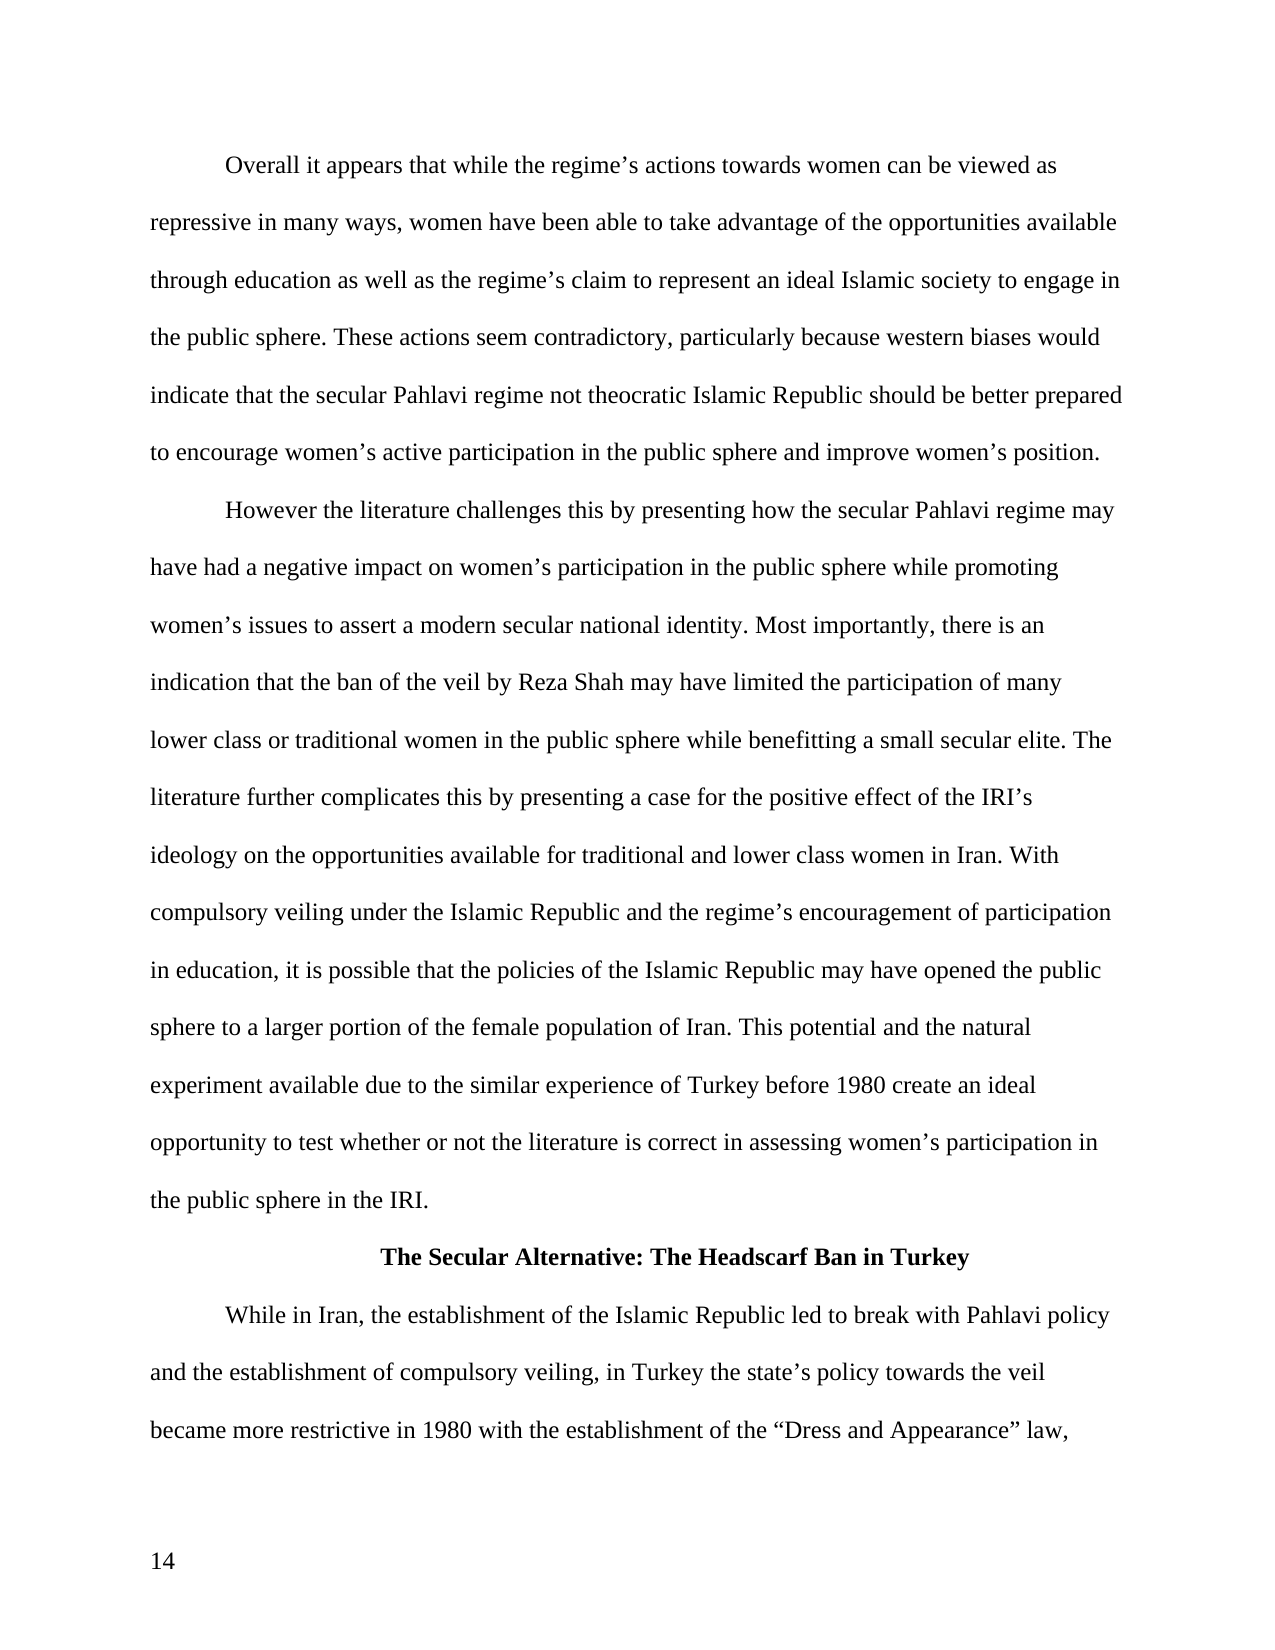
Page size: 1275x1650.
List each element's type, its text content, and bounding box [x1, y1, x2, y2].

text Overall it appears that while the regime’s actions towards women can be viewed as repressive in many ways, women have been able to take advantage of the opportunities available through education as well as the regime’s claim to represent an ideal Islamic society to engage in the public sphere. These actions seem contradictory, particularly because western biases would indicate that the secular Pahlavi regime not theocratic Islamic Republic should be better prepared to encourage women’s active participation in the public sphere and improve women’s position. [150, 150, 1125, 466]
list However the literature challenges this by presenting how the secular Pahlavi regime may have had a negative impact on women’s participation in the public sphere while promoting women’s issues to assert a modern secular national identity. Most importantly, there is an indication that the ban of the veil by Reza Shah may have limited the participation of many lower class or traditional women in the public sphere while benefitting a small secular elite. The literature further complicates this by presenting a case for the positive effect of the IRI’s ideology on the opportunities available for traditional and lower class women in Iran. With compulsory veiling under the Islamic Republic and the regime’s encouragement of participation in education, it is possible that the policies of the Islamic Republic may have opened the public sphere to a larger portion of the female population of Iran. This potential and the natural experiment available due to the similar experience of Turkey before 1980 create an ideal opportunity to test whether or not the literature is correct in assessing women’s participation in the public sphere in the IRI. [150, 495, 1125, 1214]
text The Secular Alternative: The Headscarf Ban in Turkey [150, 1242, 1125, 1271]
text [150, 1300, 1125, 1444]
